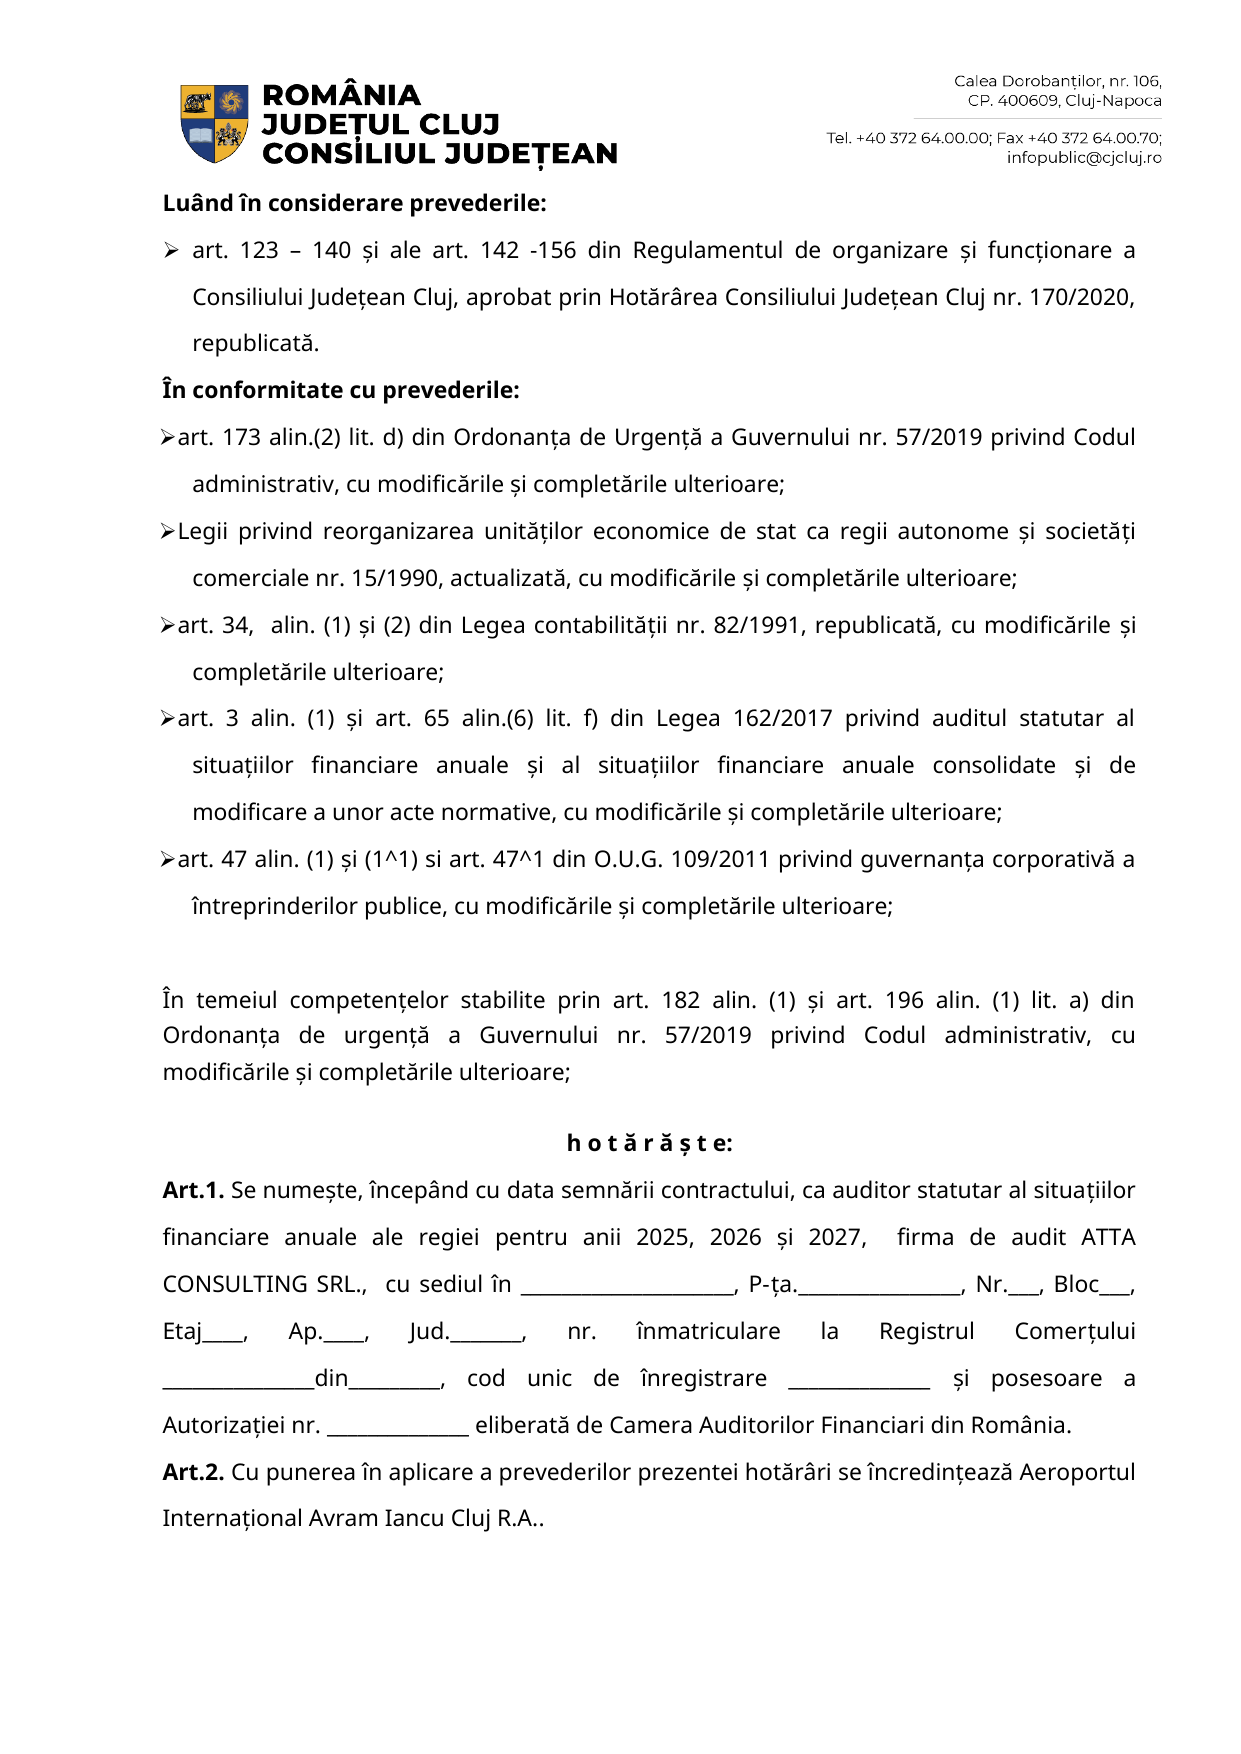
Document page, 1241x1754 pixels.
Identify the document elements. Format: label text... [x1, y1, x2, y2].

text În temeiul competențelor stabilite prin art. 182 alin. (1) și art. 196 alin. (1) lit. a) din Ordonanța de urgență a Guvernului nr. 57/2019 privind Codul administrativ, cu modificările și completările ulterioare; [162, 983, 1137, 1087]
text Art.1. Se numește, începând cu data semnării contractului, ca auditor statutar al situațiilor financiare anuale ale regiei pentru anii 2025, 2026 și 2027, firma de audit ATTA CONSULTING SRL., cu sediul în _____________________, P-ța.________________, Nr.___, Bloc___, Etaj____, Ap.____, Jud._______, nr. înmatriculare la Registrul Comerțului _______________din_________, cod unic de înregistrare ______________ şi posesoare a Autorizației nr. ______________ eliberată de Camera Auditorilor Financiari din România. [162, 1174, 1136, 1440]
text Luând în considerare prevederile: [162, 112, 1137, 218]
text În conformitate cu prevederile: [162, 374, 1137, 405]
list art. 173 alin.(2) lit. d) din Ordonanța de Urgență a Guvernului nr. 57/2019 privind Codul administrativ, cu modificările și completările ulterioare; [158, 421, 1137, 499]
list art. 34, alin. (1) și (2) din Legea contabilității nr. 82/1991, republicată, cu modificările şi completările ulterioare; [158, 608, 1137, 687]
picture [180, 78, 617, 112]
text Art.2. Cu punerea în aplicare a prevederilor prezentei hotărâri se încredinţează Aeroportul Internaţional Avram Iancu Cluj R.A.. [162, 1455, 1136, 1533]
picture [826, 72, 1162, 167]
list art. 47 alin. (1) și (1^1) si art. 47^1 din O.U.G. 109/2011 privind guvernanţa corporativă a întreprinderilor publice, cu modificările și completările ulterioare; [158, 843, 1137, 921]
text h o t ă r ă ş t e: [162, 1127, 1137, 1158]
list art. 123 – 140 și ale art. 142 -156 din Regulamentul de organizare şi funcţionare a Consiliului Judeţean Cluj, aprobat prin Hotărârea Consiliului Judeţean Cluj nr. 170/2020, republicată. [162, 233, 1137, 358]
list Legii privind reorganizarea unităților economice de stat ca regii autonome și societăți comerciale nr. 15/1990, actualizată, cu modificările şi completările ulterioare; [158, 515, 1137, 593]
list art. 3 alin. (1) și art. 65 alin.(6) lit. f) din Legea 162/2017 privind auditul statutar al situaţiilor financiare anuale şi al situaţiilor financiare anuale consolidate şi de modificare a unor acte normative, cu modificările și completările ulterioare; [158, 702, 1137, 827]
